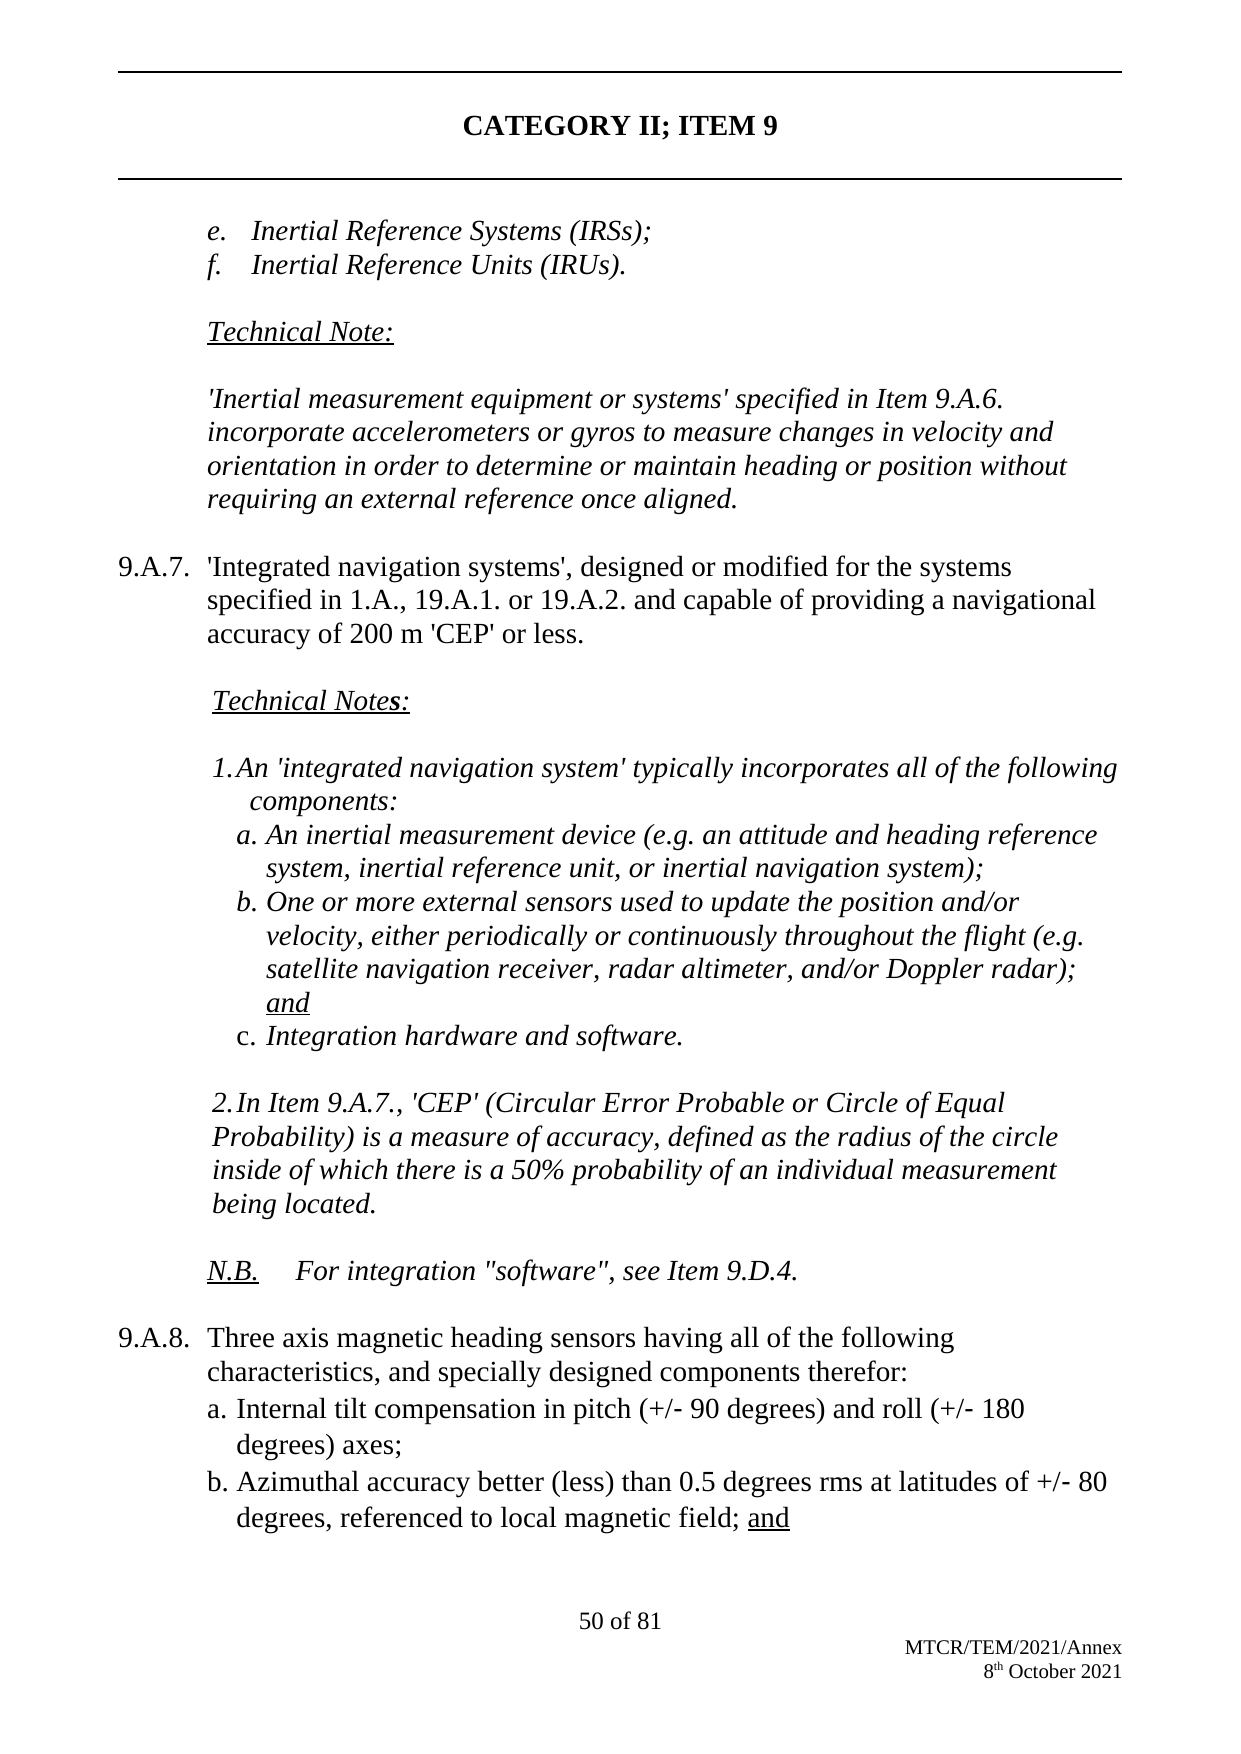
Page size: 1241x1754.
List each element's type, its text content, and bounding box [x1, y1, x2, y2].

list One or more external sensors used to update the position and/or velocity, either periodically or continuously throughout the flight (e.g. satellite navigation receiver, radar altimeter, and/or Doppler radar); and [236, 884, 1122, 1018]
text a. Internal tilt compensation in pitch (+/- 90 degrees) and roll (+/- 180 degrees) axes; [207, 1387, 1122, 1461]
list An inertial measurement device (e.g. an attitude and heading reference system, inertial reference unit, or inertial navigation system); [236, 817, 1122, 884]
text Technical Note: [207, 314, 1122, 347]
text 9.A.8. Three axis magnetic heading sensors having all of the following characteristics, and specially designed components therefor: [118, 1320, 1122, 1387]
list An 'integrated navigation system' typically incorporates all of the following components: [212, 750, 1122, 817]
text 'Inertial measurement equipment or systems' specified in Item 9.A.6. incorporate accelerometers or gyros to measure changes in velocity and orientation in order to determine or maintain heading or position without requiring an external reference once aligned. [207, 381, 1122, 515]
text f. Inertial Reference Units (IRUs). [207, 247, 1122, 280]
text b. Azimuthal accuracy better (less) than 0.5 degrees rms at latitudes of +/- 80 degrees, referenced to local magnetic field; and [207, 1461, 1122, 1534]
text 2. In Item 9.A.7., 'CEP' (Circular Error Probable or Circle of Equal Probability) is a measure of accuracy, defined as the radius of the circle inside of which there is a 50% probability of an individual measurement being located. [212, 1085, 1122, 1219]
text e. Inertial Reference Systems (IRSs); [207, 213, 1122, 247]
text Technical Notes: [212, 683, 1122, 716]
list Integration hardware and software. [236, 1018, 1122, 1052]
text 9.A.7. 'Integrated navigation systems', designed or modified for the systems specified in 1.A., 19.A.1. or 19.A.2. and capable of providing a navigational accuracy of 200 m 'CEP' or less. [118, 549, 1122, 649]
text N.B. For integration "software", see Item 9.D.4. [207, 1253, 1122, 1287]
